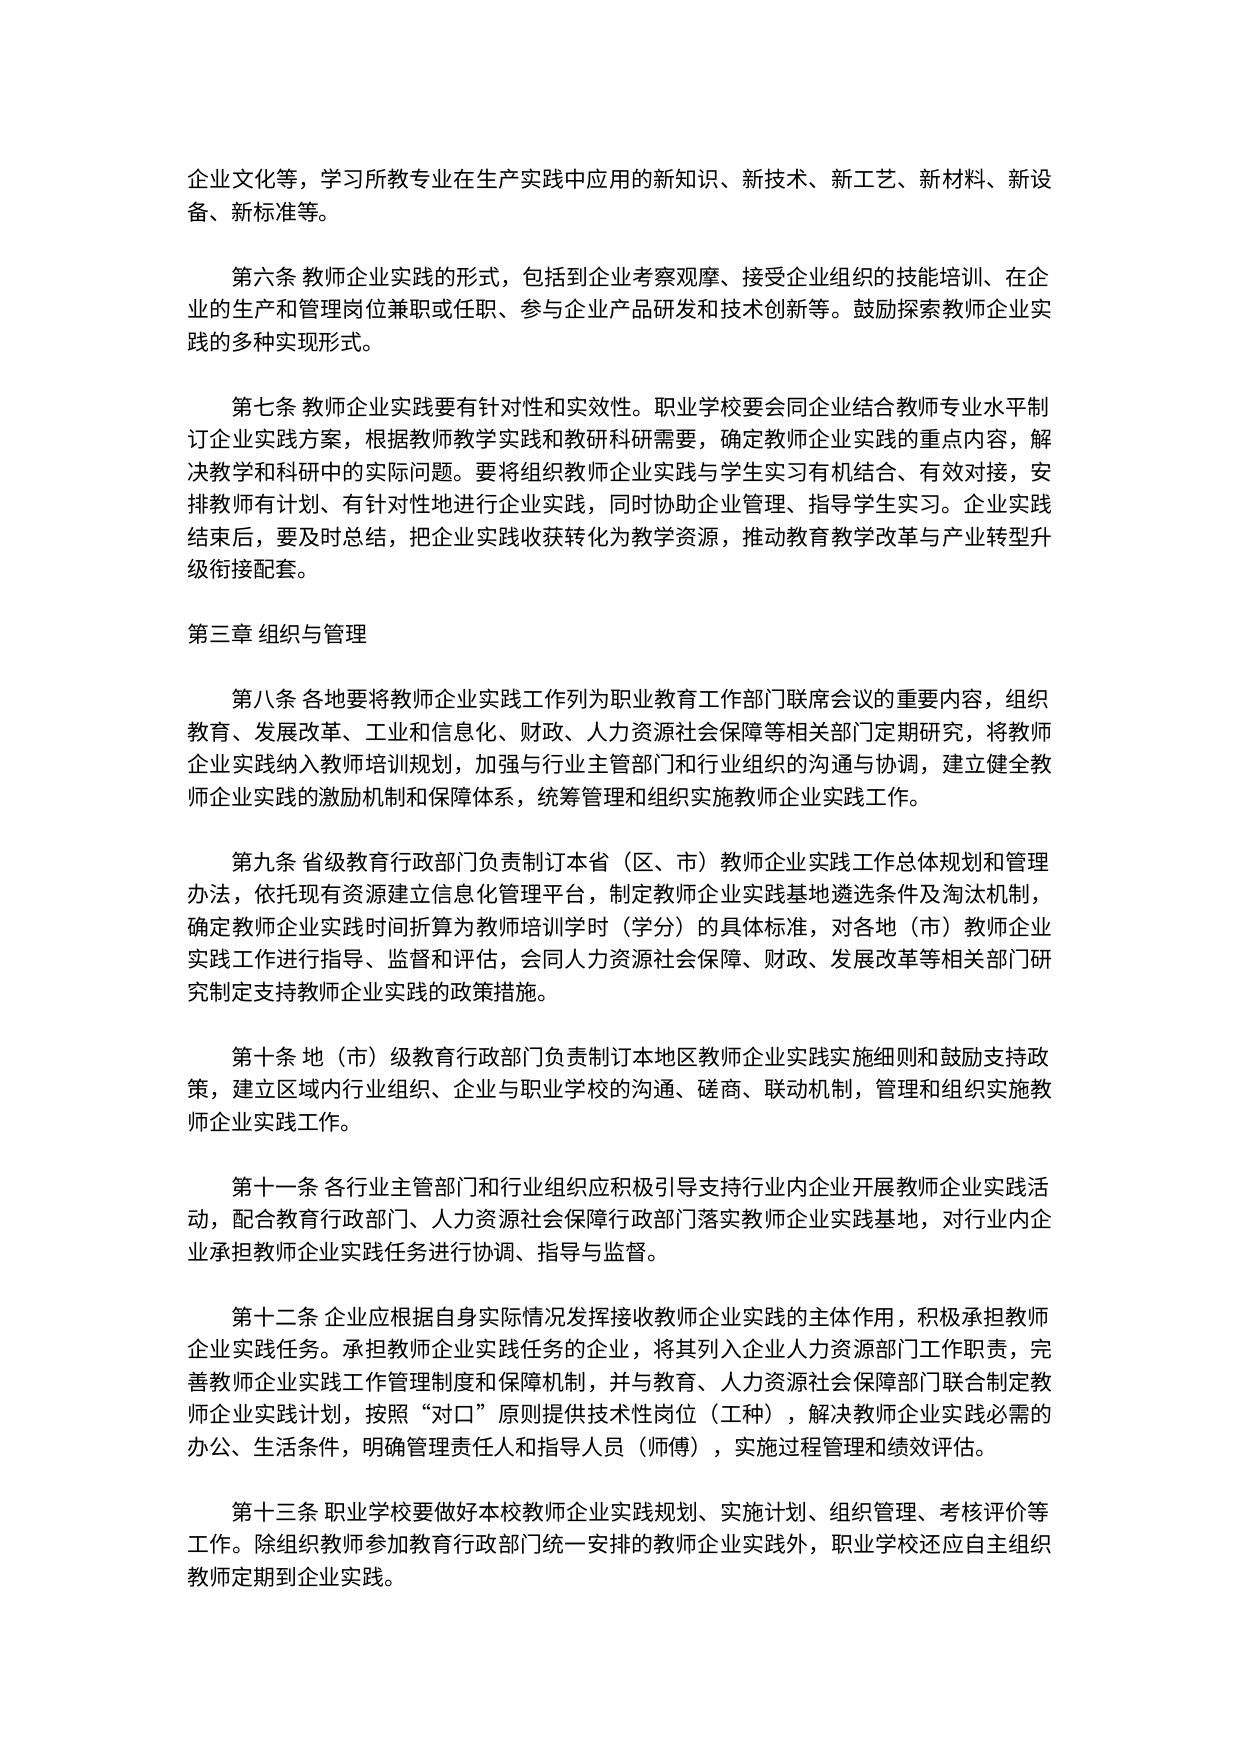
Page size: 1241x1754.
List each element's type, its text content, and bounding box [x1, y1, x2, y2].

text 第六条 教师企业实践的形式，包括到企业考察观摩、接受企业组织的技能培训、在企业的生产和管理岗位兼职或任职、参与企业产品研发和技术创新等。鼓励探索教师企业实践的多种实现形式。 [187, 259, 1053, 357]
text 第十一条 各行业主管部门和行业组织应积极引导支持行业内企业开展教师企业实践活动，配合教育行政部门、人力资源社会保障行政部门落实教师企业实践基地，对行业内企业承担教师企业实践任务进行协调、指导与监督。 [187, 1169, 1053, 1267]
text 第十三条 职业学校要做好本校教师企业实践规划、实施计划、组织管理、考核评价等工作。除组织教师参加教育行政部门统一安排的教师企业实践外，职业学校还应自主组织教师定期到企业实践。 [187, 1494, 1053, 1592]
text 第十二条 企业应根据自身实际情况发挥接收教师企业实践的主体作用，积极承担教师企业实践任务。承担教师企业实践任务的企业，将其列入企业人力资源部门工作职责，完善教师企业实践工作管理制度和保障机制，并与教育、人力资源社会保障部门联合制定教师企业实践计划，按照“对口”原则提供技术性岗位（工种），解决教师企业实践必需的办公、生活条件，明确管理责任人和指导人员（师傅），实施过程管理和绩效评估。 [187, 1299, 1053, 1462]
text 第十条 地（市）级教育行政部门负责制订本地区教师企业实践实施细则和鼓励支持政策，建立区域内行业组织、企业与职业学校的沟通、磋商、联动机制，管理和组织实施教师企业实践工作。 [187, 1039, 1053, 1137]
text 第八条 各地要将教师企业实践工作列为职业教育工作部门联席会议的重要内容，组织教育、发展改革、工业和信息化、财政、人力资源社会保障等相关部门定期研究，将教师企业实践纳入教师培训规划，加强与行业主管部门和行业组织的沟通与协调，建立健全教师企业实践的激励机制和保障体系，统筹管理和组织实施教师企业实践工作。 [187, 682, 1053, 812]
text 第九条 省级教育行政部门负责制订本省（区、市）教师企业实践工作总体规划和管理办法，依托现有资源建立信息化管理平台，制定教师企业实践基地遴选条件及淘汰机制，确定教师企业实践时间折算为教师培训学时（学分）的具体标准，对各地（市）教师企业实践工作进行指导、监督和评估，会同人力资源社会保障、财政、发展改革等相关部门研究制定支持教师企业实践的政策措施。 [187, 844, 1053, 1007]
text 第七条 教师企业实践要有针对性和实效性。职业学校要会同企业结合教师专业水平制订企业实践方案，根据教师教学实践和教研科研需要，确定教师企业实践的重点内容，解决教学和科研中的实际问题。要将组织教师企业实践与学生实习有机结合、有效对接，安排教师有计划、有针对性地进行企业实践，同时协助企业管理、指导学生实习。企业实践结束后，要及时总结，把企业实践收获转化为教学资源，推动教育教学改革与产业转型升级衔接配套。 [187, 389, 1053, 584]
text 第三章 组织与管理 [187, 617, 1053, 649]
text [187, 162, 1053, 227]
